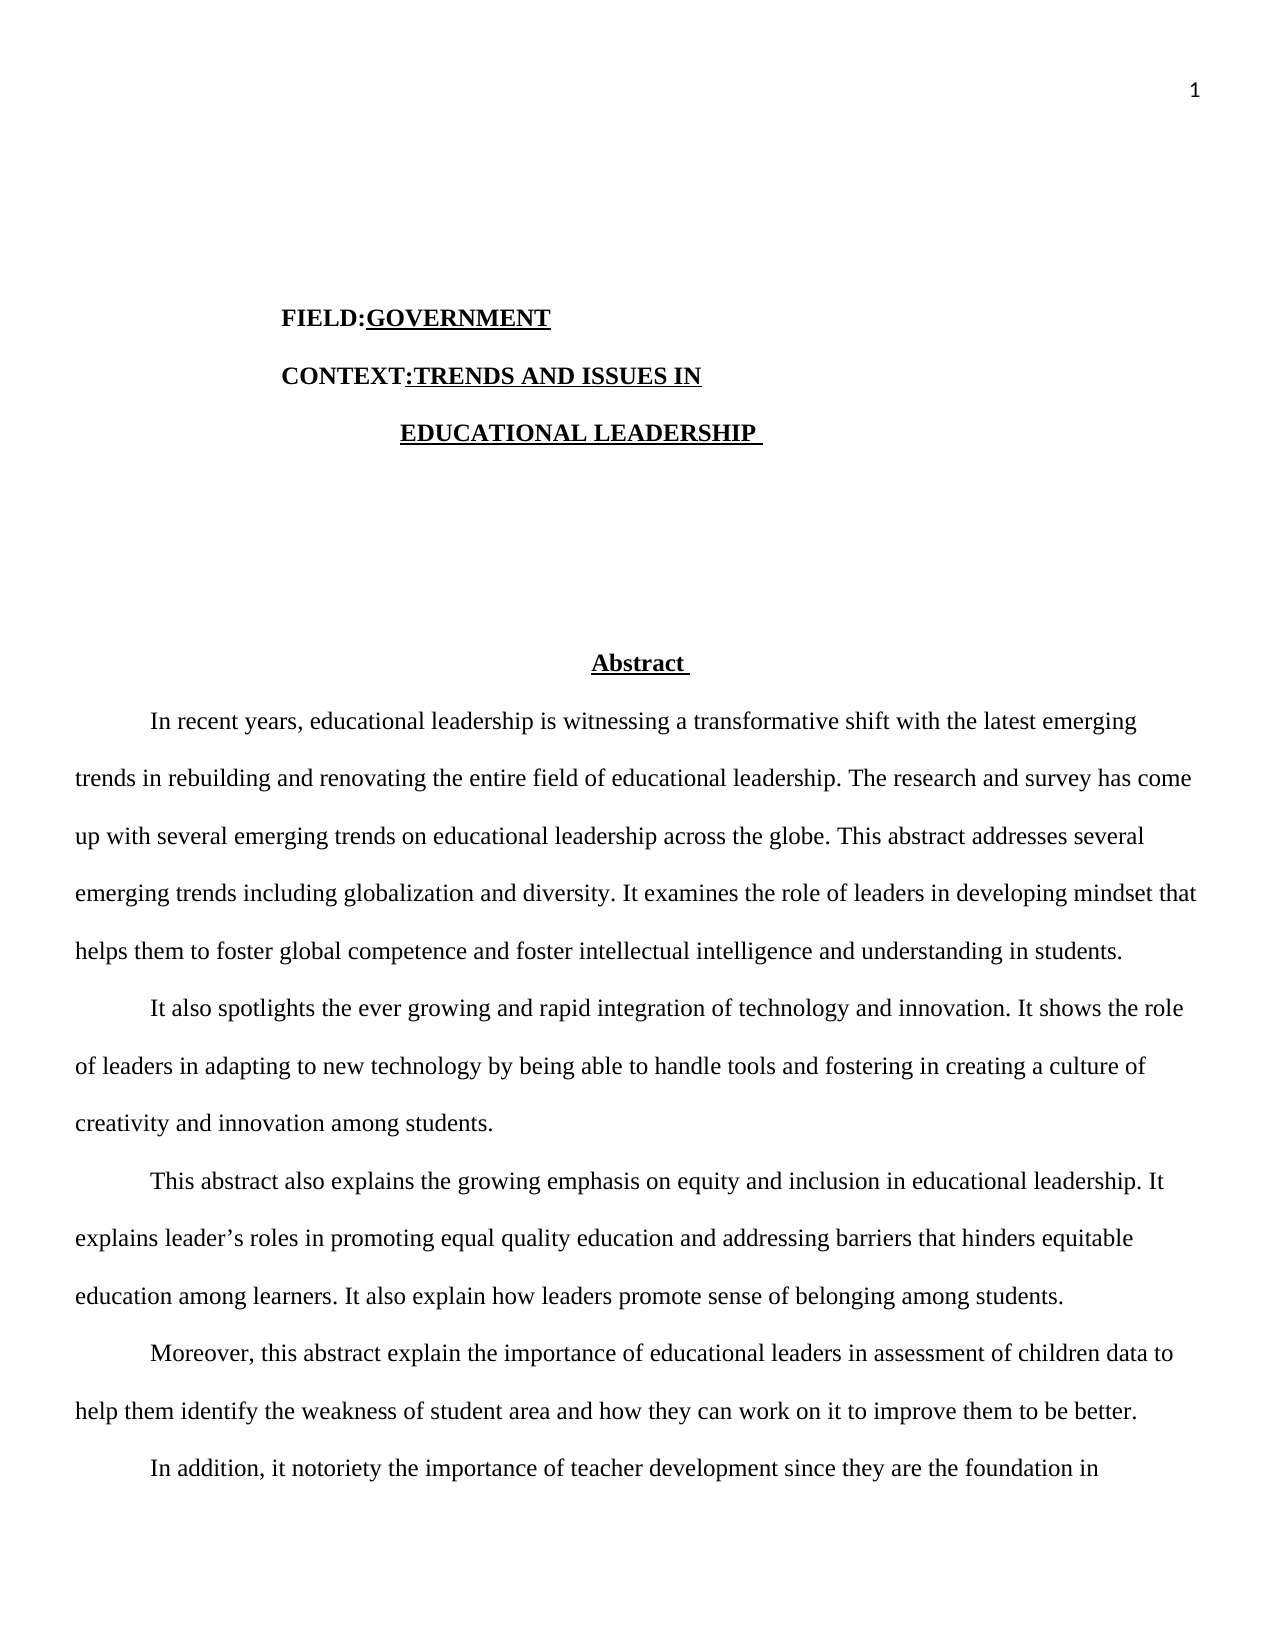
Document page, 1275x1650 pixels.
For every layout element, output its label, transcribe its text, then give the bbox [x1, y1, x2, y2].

text CONTEXT:TRENDS AND ISSUES IN [75, 361, 1200, 390]
text In addition, it notoriety the importance of teacher development since they are the foundation in [150, 1453, 1200, 1482]
text Moreover, this abstract explain the importance of educational leaders in assessment of children data to [150, 1338, 1200, 1367]
text EDUCATIONAL LEADERSHIP [75, 418, 1200, 447]
text explains leader’s roles in promoting equal quality education and addressing barriers that hinders equitable education among learners. It also explain how leaders promote sense of belonging among students. [75, 1223, 1200, 1310]
text It also spotlights the ever growing and rapid integration of technology and innovation. It shows the role [150, 993, 1200, 1022]
text Abstract [75, 648, 1200, 677]
text help them identify the weakness of student area and how they can work on it to improve them to be better. [75, 1396, 1200, 1425]
text FIELD:GOVERNMENT [75, 303, 1200, 332]
text of leaders in adapting to new technology by being able to handle tools and fostering in creating a culture of creativity and innovation among students. [75, 1051, 1200, 1137]
text This abstract also explains the growing emphasis on equity and inclusion in educational leadership. It [150, 1166, 1200, 1195]
text In recent years, educational leadership is witnessing a transformative shift with the latest emerging [150, 706, 1200, 735]
text trends in rebuilding and renovating the entire field of educational leadership. The research and survey has come up with several emerging trends on educational leadership across the globe. This abstract addresses several emerging trends including globalization and diversity. It examines the role of leaders in developing mindset that helps them to foster global competence and foster intellectual intelligence and understanding in students. [75, 763, 1200, 965]
